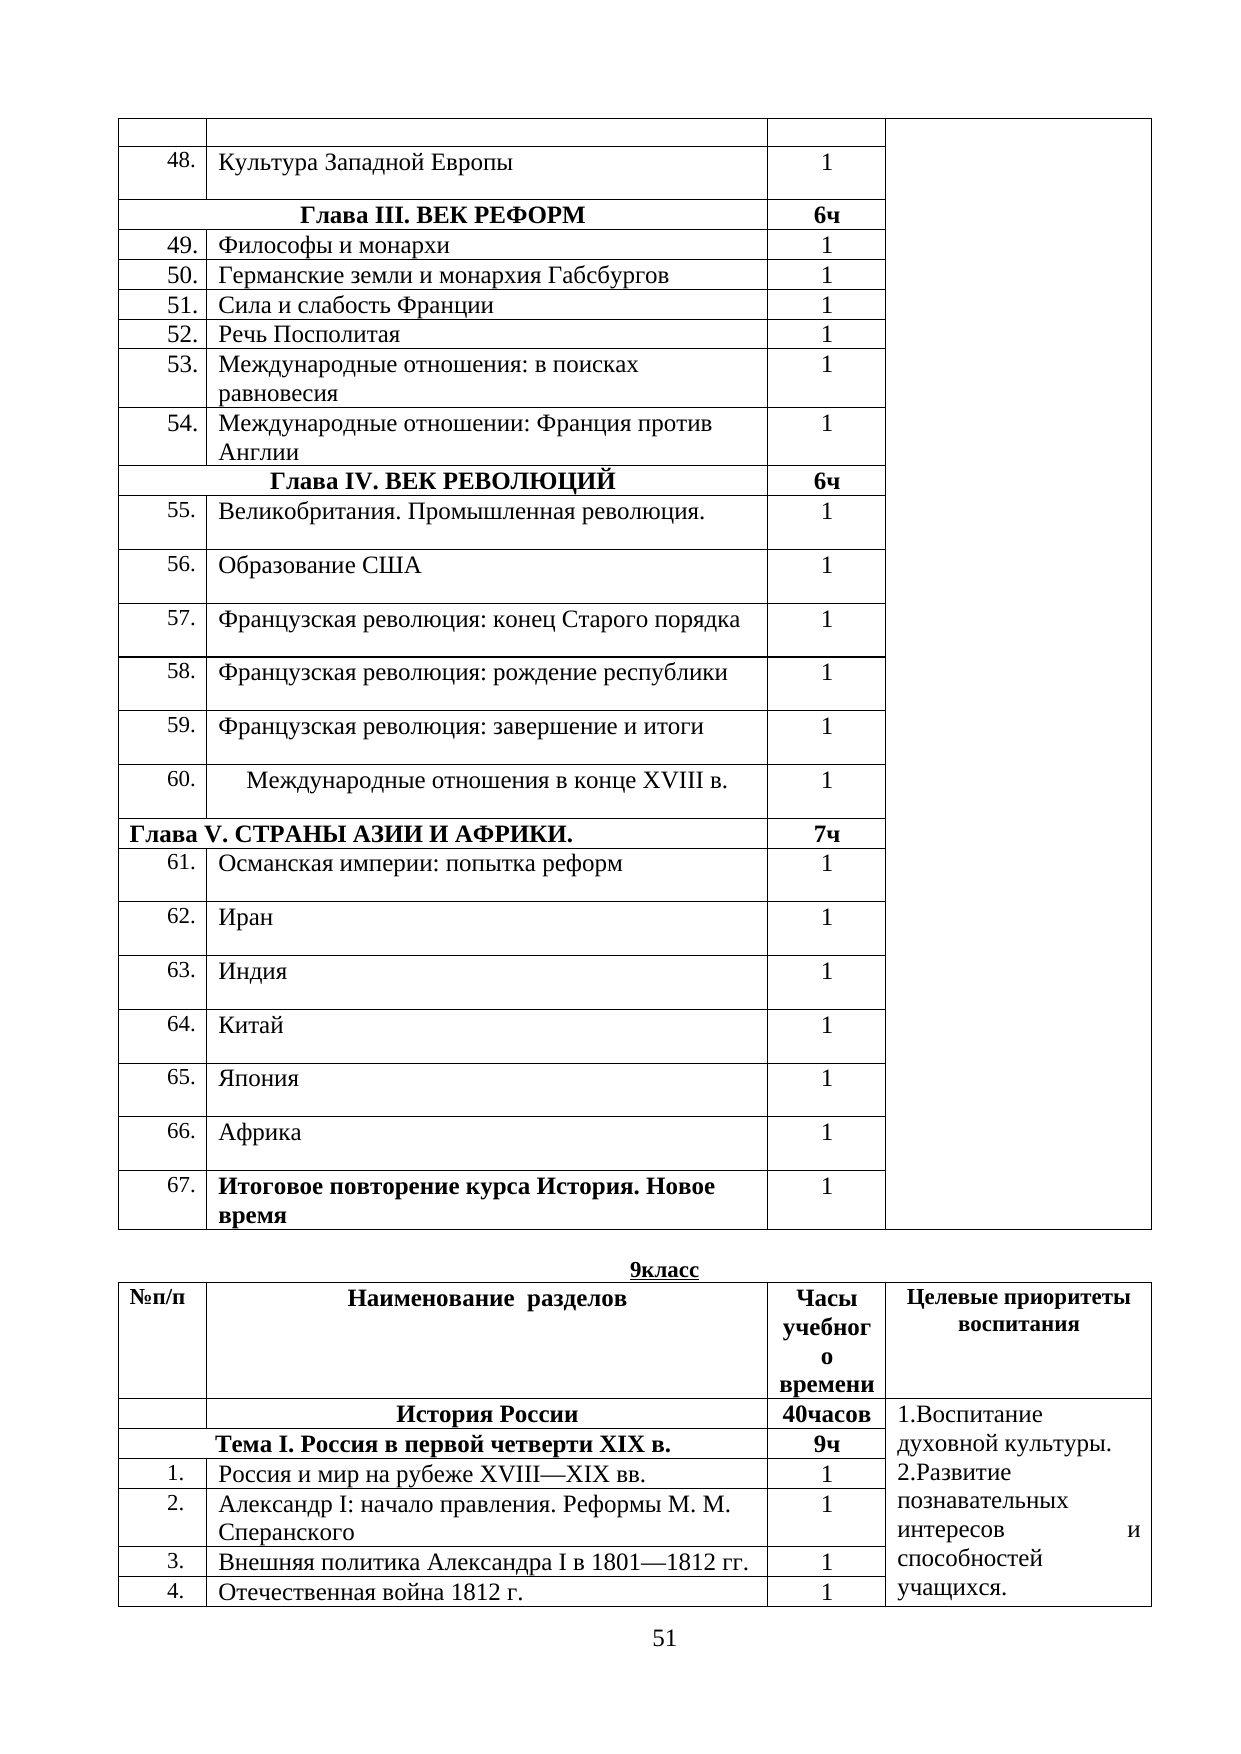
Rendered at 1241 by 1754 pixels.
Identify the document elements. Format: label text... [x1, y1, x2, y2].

table_header Часы учебного времени [768, 1283, 885, 1398]
table_cell 1 [768, 1064, 885, 1116]
table_cell 1 [768, 260, 885, 289]
table_cell 1 [768, 1547, 885, 1576]
table_cell 1 [768, 604, 885, 656]
table_cell [119, 902, 206, 955]
table_cell Глава III. ВЕК РЕФОРМ [119, 200, 767, 229]
table_cell [119, 1010, 206, 1062]
table_cell [119, 290, 206, 318]
table_cell [119, 320, 206, 348]
table_cell [119, 260, 206, 289]
table_cell История России [207, 1399, 767, 1428]
table_cell 9ч [768, 1429, 885, 1458]
table_cell [119, 550, 206, 603]
table_cell [119, 496, 206, 549]
table_cell Французская революция: рождение республики [207, 658, 767, 710]
table_cell Иран [207, 902, 767, 955]
table_cell 6ч [768, 200, 885, 229]
table_cell Французская революция: конец Старого порядка [207, 604, 767, 656]
table_cell Тема I. Россия в первой четверти XIX в. [119, 1429, 767, 1458]
table_cell [119, 849, 206, 901]
table_cell 7ч [768, 819, 885, 847]
table_cell Речь Посполитая [207, 320, 767, 348]
table_cell 1 [768, 550, 885, 603]
table_cell Международные отношения: в поисках равновесия [207, 349, 767, 407]
table_cell Философы и монархи [207, 230, 767, 259]
table_cell [119, 1117, 206, 1170]
table_cell [119, 1064, 206, 1116]
table_cell Глава IV. ВЕК РЕВОЛЮЦИЙ [119, 466, 767, 495]
table_header Наименование разделов [207, 1283, 767, 1398]
table_cell 1 [768, 349, 885, 407]
table_cell [119, 1489, 206, 1546]
table_cell 1 [768, 1459, 885, 1488]
table_cell 1 [768, 290, 885, 318]
table_cell 1 [768, 119, 885, 146]
table_cell Международные отношении: Франция против Англии [207, 408, 767, 465]
table_cell 1 [768, 902, 885, 955]
table_cell [119, 658, 206, 710]
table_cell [207, 119, 767, 146]
table_cell Французская революция: завершение и итоги [207, 711, 767, 764]
table_cell Африка [207, 1117, 767, 1170]
table_cell 1 [768, 1010, 885, 1062]
table_cell 1 [768, 1171, 885, 1228]
table_cell 1.Воспитание духовной культуры. 2.Развитие познавательных интересов и способностей учащихся. 3.Расширение исторического кругозора, приобщение к духовным ценностям всех поколений, осознание своей причастности к истории России. 4.Развитие эстетического, эмоционально-ценностного видения окружающего мира. 5.Повышение уровень знаний и умений учащихся в сфере межличностного взаимодействия, умения работать в команде, отстаивать свою точку зрения, планировать деятельность, проектировать своё будущее. [886, 1399, 1151, 1606]
table_cell Отечественная война . [207, 1577, 767, 1606]
table_cell 1 [768, 320, 885, 348]
table_cell 1 [768, 658, 885, 710]
table_cell [119, 1171, 206, 1228]
table_cell [119, 408, 206, 465]
table_cell [119, 1547, 206, 1576]
table_cell Индия [207, 956, 767, 1009]
table_cell [119, 349, 206, 407]
table_cell Глава V. СТРАНЫ АЗИИ И АФРИКИ. [119, 819, 767, 847]
table_cell 1 [768, 765, 885, 818]
table_cell 40часов [768, 1399, 885, 1428]
table_cell 1 [768, 1117, 885, 1170]
table_cell [119, 119, 206, 146]
table_header №п/п [119, 1283, 206, 1398]
table_cell [119, 1399, 206, 1428]
table_cell [119, 711, 206, 764]
table_cell Великобритания. Промышленная революция. [207, 496, 767, 549]
table_cell 1 [768, 849, 885, 901]
table_cell Международные отношения в конце XVIII в. [207, 765, 767, 818]
table_cell Образование США [207, 550, 767, 603]
table_cell [119, 956, 206, 1009]
table_cell 6ч [768, 466, 885, 495]
table_cell Внешняя политика Александра I в 1801—1812 гг. [207, 1547, 767, 1576]
table_cell Александр I: начало правления. Реформы М. М. Сперанского [207, 1489, 767, 1546]
table_cell Россия и мир на рубеже XVIII—XIX вв. [207, 1459, 767, 1488]
table_cell [119, 230, 206, 259]
table_cell Германские земли и монархия Габсбургов [207, 260, 767, 289]
table_cell Османская империи: попытка реформ [207, 849, 767, 901]
table_cell Япония [207, 1064, 767, 1116]
table_cell Китай [207, 1010, 767, 1062]
table_cell 1 [768, 147, 885, 199]
table_cell 1 [768, 496, 885, 549]
table_cell 1 [768, 408, 885, 465]
table_cell Культура Западной Европы [207, 147, 767, 199]
table_cell 1 [768, 1489, 885, 1546]
table_cell Сила и слабость Франции [207, 290, 767, 318]
table_cell 1 [768, 711, 885, 764]
table_cell [119, 1577, 206, 1606]
table_cell 1 [768, 1577, 885, 1606]
text 9класс [177, 1256, 1152, 1282]
table_cell Итоговое повторение курса История. Новое время [207, 1171, 767, 1228]
table_cell [119, 765, 206, 818]
table_cell [119, 604, 206, 656]
table_cell [119, 1459, 206, 1488]
table_header Целевые приоритеты воспитания [886, 1283, 1151, 1398]
table_cell 1 [768, 956, 885, 1009]
table_cell [119, 147, 206, 199]
table_cell 1 [768, 230, 885, 259]
